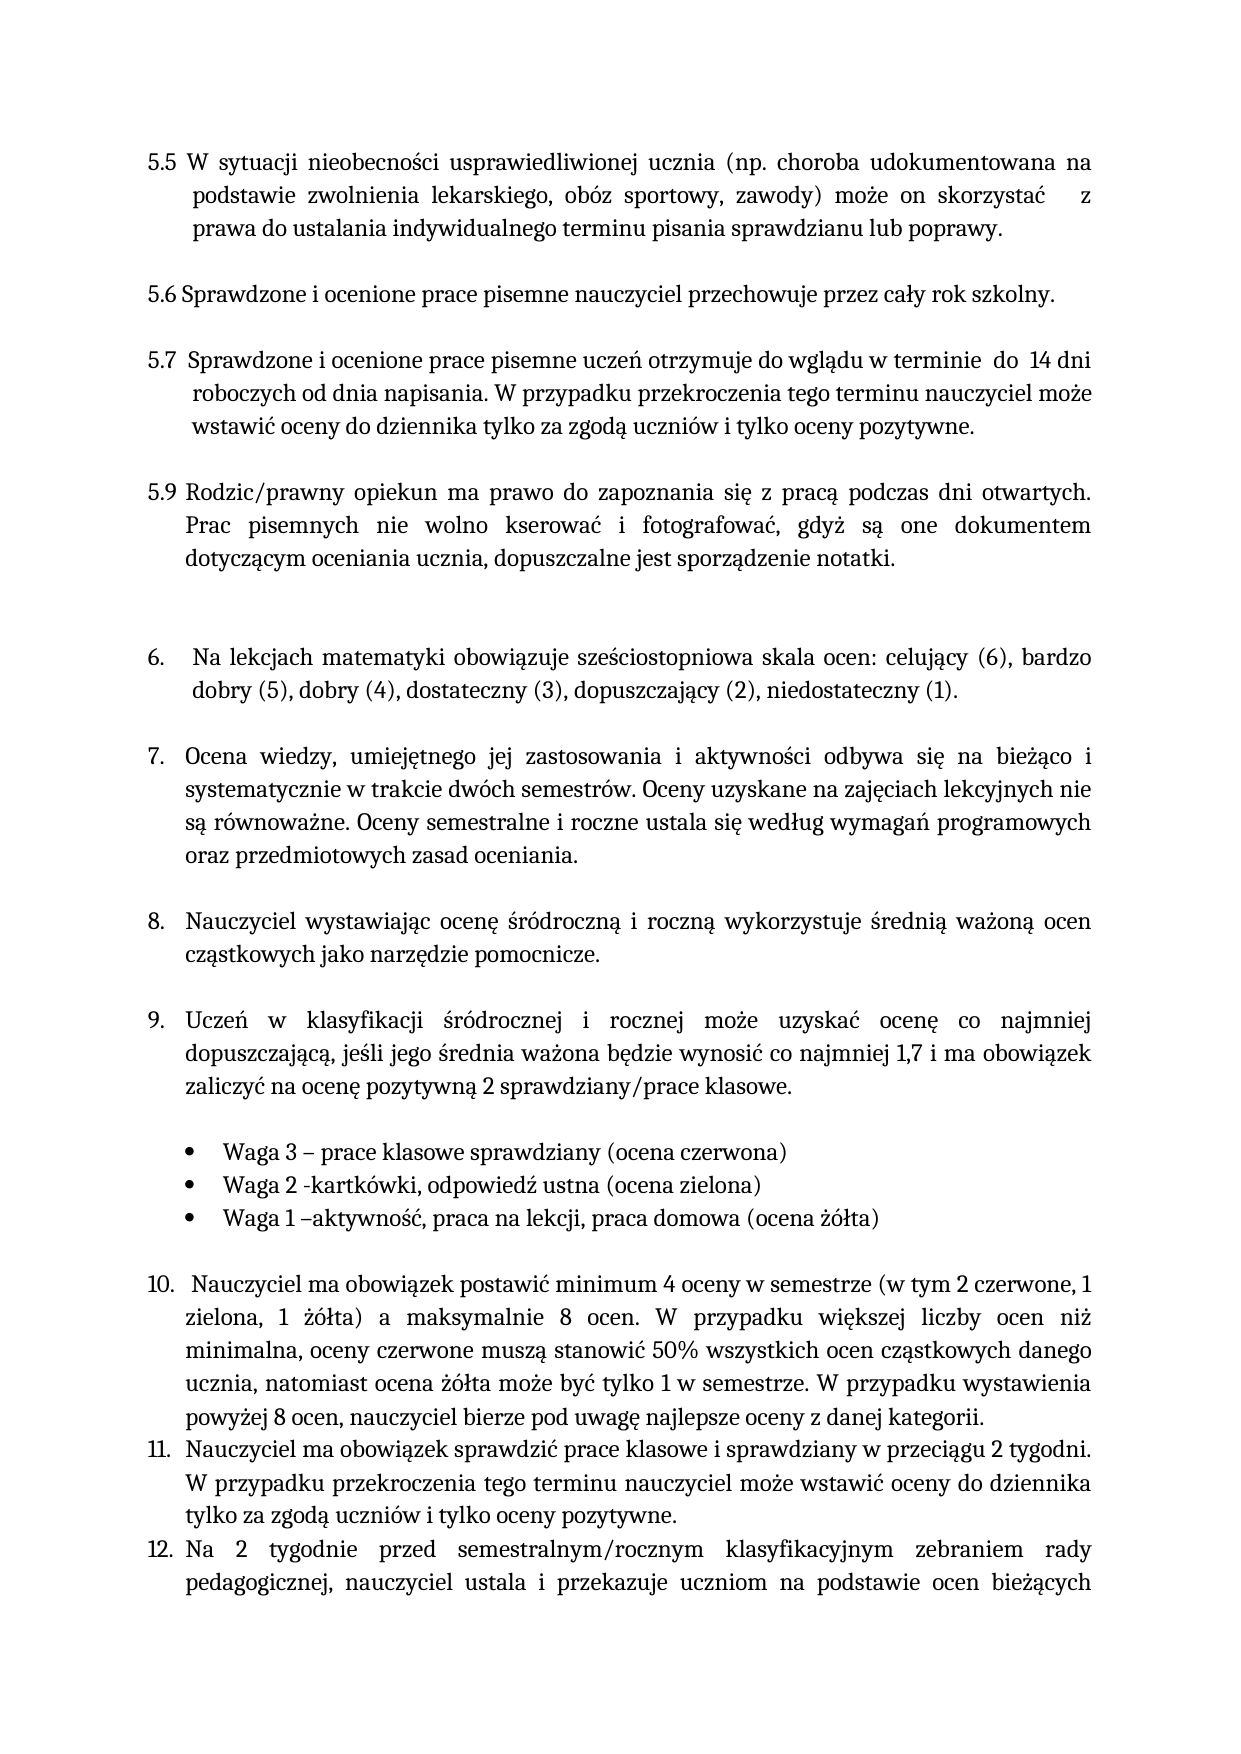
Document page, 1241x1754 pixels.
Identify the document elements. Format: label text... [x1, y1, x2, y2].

list Na lekcjach matematyki obowiązuje sześciostopniowa skala ocen: celujący (6), bardzo dobry (5), dobry (4), dostateczny (3), dopuszczający (2), niedostateczny (1). [148, 643, 1093, 705]
list Rodzic/prawny opiekun ma prawo do zapoznania się z pracą podczas dni otwartych. Prac pisemnych nie wolno kserować i fotografować, gdyż są one dokumentem dotyczącym oceniania ucznia, dopuszczalne jest sporządzenie notatki. [148, 478, 1093, 573]
list Waga 1 –aktywność, praca na lekcji, praca domowa (ocena żółta) [185, 1204, 1093, 1233]
list Waga 3 – prace klasowe sprawdziany (ocena czerwona) [185, 1138, 1093, 1167]
list 5.6 Sprawdzone i ocenione prace pisemne nauczyciel przechowuje przez cały rok szkolny. [148, 280, 1093, 308]
list Nauczyciel ma obowiązek postawić minimum 4 oceny w semestrze (w tym 2 czerwone, 1 zielona, 1 żółta) a maksymalnie 8 ocen. W przypadku większej liczby ocen niż minimalna, oceny czerwone muszą stanowić 50% wszystkich ocen cząstkowych danego ucznia, natomiast ocena żółta może być tylko 1 w semestrze. W przypadku wystawienia powyżej 8 ocen, nauczyciel bierze pod uwagę najlepsze oceny z danej kategorii. [148, 1270, 1093, 1431]
list 5.5 W sytuacji nieobecności usprawiedliwionej ucznia (np. choroba udokumentowana na podstawie zwolnienia lekarskiego, obóz sportowy, zawody) może on skorzystać z prawa do ustalania indywidualnego terminu pisania sprawdzianu lub poprawy. [148, 148, 1093, 242]
list Waga 2 -kartkówki, odpowiedź ustna (ocena zielona) [185, 1171, 1093, 1200]
list Ocena wiedzy, umiejętnego jej zastosowania i aktywności odbywa się na bieżąco i systematycznie w trakcie dwóch semestrów. Oceny uzyskane na zajęciach lekcyjnych nie są równoważne. Oceny semestralne i roczne ustala się według wymagań programowych oraz przedmiotowych zasad oceniania. [148, 742, 1093, 870]
list Nauczyciel wystawiając ocenę śródroczną i roczną wykorzystuje średnią ważoną ocen cząstkowych jako narzędzie pomocnicze. [148, 907, 1093, 969]
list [148, 1534, 1093, 1596]
list Uczeń w klasyfikacji śródrocznej i rocznej może uzyskać ocenę co najmniej dopuszczającą, jeśli jego średnia ważona będzie wynosić co najmniej 1,7 i ma obowiązek zaliczyć na ocenę pozytywną 2 sprawdziany/prace klasowe. [148, 1006, 1093, 1101]
list Nauczyciel ma obowiązek sprawdzić prace klasowe i sprawdziany w przeciągu 2 tygodni. W przypadku przekroczenia tego terminu nauczyciel może wstawić oceny do dziennika tylko za zgodą uczniów i tylko oceny pozytywne. [148, 1435, 1093, 1530]
list 5.7 Sprawdzone i ocenione prace pisemne uczeń otrzymuje do wglądu w terminie do 14 dni roboczych od dnia napisania. W przypadku przekroczenia tego terminu nauczyciel może wstawić oceny do dziennika tylko za zgodą uczniów i tylko oceny pozytywne. [148, 346, 1093, 441]
